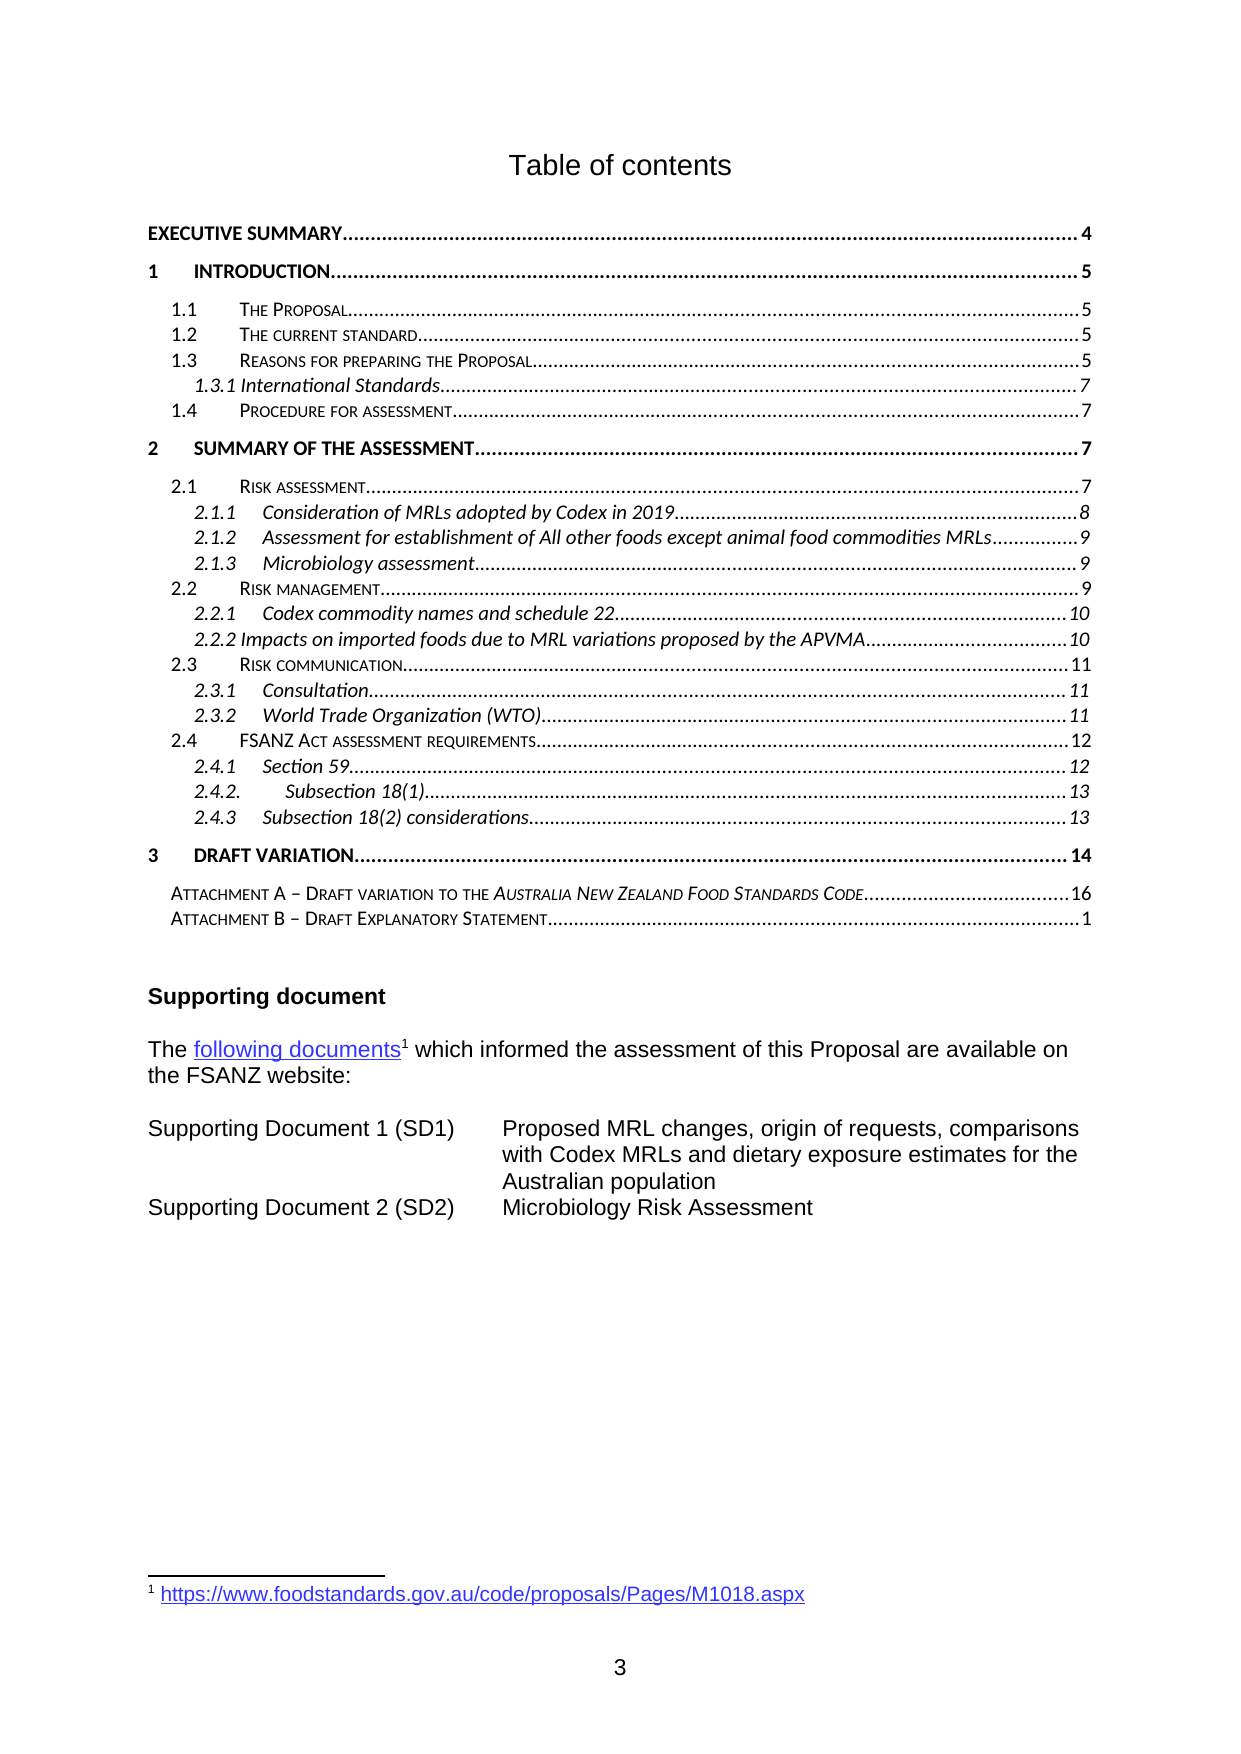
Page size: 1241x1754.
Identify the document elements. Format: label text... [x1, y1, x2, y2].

text 2 Summary of the assessment 7 [148, 436, 1092, 461]
text 2.4 FSANZ Act assessment requirements 12 [171, 728, 1092, 753]
text 2.4.1 Section 59 12 [193, 753, 1092, 778]
text 2.1.1 Consideration of MRLs adopted by Codex in 2019 8 [193, 499, 1092, 524]
text 2.4.2. Subsection 18(1) 13 [193, 778, 1092, 804]
text The following documents which informed the assessment of this Proposal are available on the FSANZ website: [148, 1036, 1092, 1089]
text 2.3.2 World Trade Organization (WTO) 11 [193, 702, 1092, 728]
text 2.2.2 Impacts on imported foods due to MRL variations proposed by the APVMA 10 [193, 626, 1092, 651]
text 1.4 Procedure for assessment 7 [171, 398, 1092, 423]
text 2.3.1 Consultation 11 [193, 677, 1092, 702]
text 2.1 Risk assessment 7 [171, 473, 1092, 499]
text Executive summary 4 [148, 220, 1092, 246]
text 3 Draft variation 14 [148, 842, 1092, 867]
text 1 Introduction 5 [148, 258, 1092, 283]
text 2.3 Risk communication 11 [171, 651, 1092, 677]
text 1.1 The Proposal 5 [171, 296, 1092, 321]
text 1.3 Reasons for preparing the Proposal 5 [171, 347, 1092, 372]
text Attachment A – Draft variation to the Australia New Zealand Food Standards Code 16 [171, 880, 1092, 905]
text Supporting Document 2 (SD2) Microbiology Risk Assessment [148, 1194, 1092, 1220]
text Supporting document [148, 983, 1092, 1009]
text 2.2 Risk management 9 [171, 575, 1092, 601]
text 2.1.2 Assessment for establishment of All other foods except animal food commodities MRLs 9 [193, 524, 1092, 550]
text Supporting Document 1 (SD1) Proposed MRL changes, origin of requests, comparisons with Codex MRLs and dietary exposure estimates for the Australian population [148, 1115, 1092, 1194]
text 2.2.1 Codex commodity names and schedule 22 10 [193, 601, 1092, 626]
text 2.1.3 Microbiology assessment 9 [193, 550, 1092, 575]
text 2.4.3 Subsection 18(2) considerations 13 [193, 804, 1092, 829]
text Table of contents [148, 148, 1092, 181]
text 1.2 The current standard 5 [171, 321, 1092, 347]
text Attachment B – Draft Explanatory Statement 1 [171, 905, 1092, 931]
text 1.3.1 International Standards 7 [193, 372, 1092, 398]
